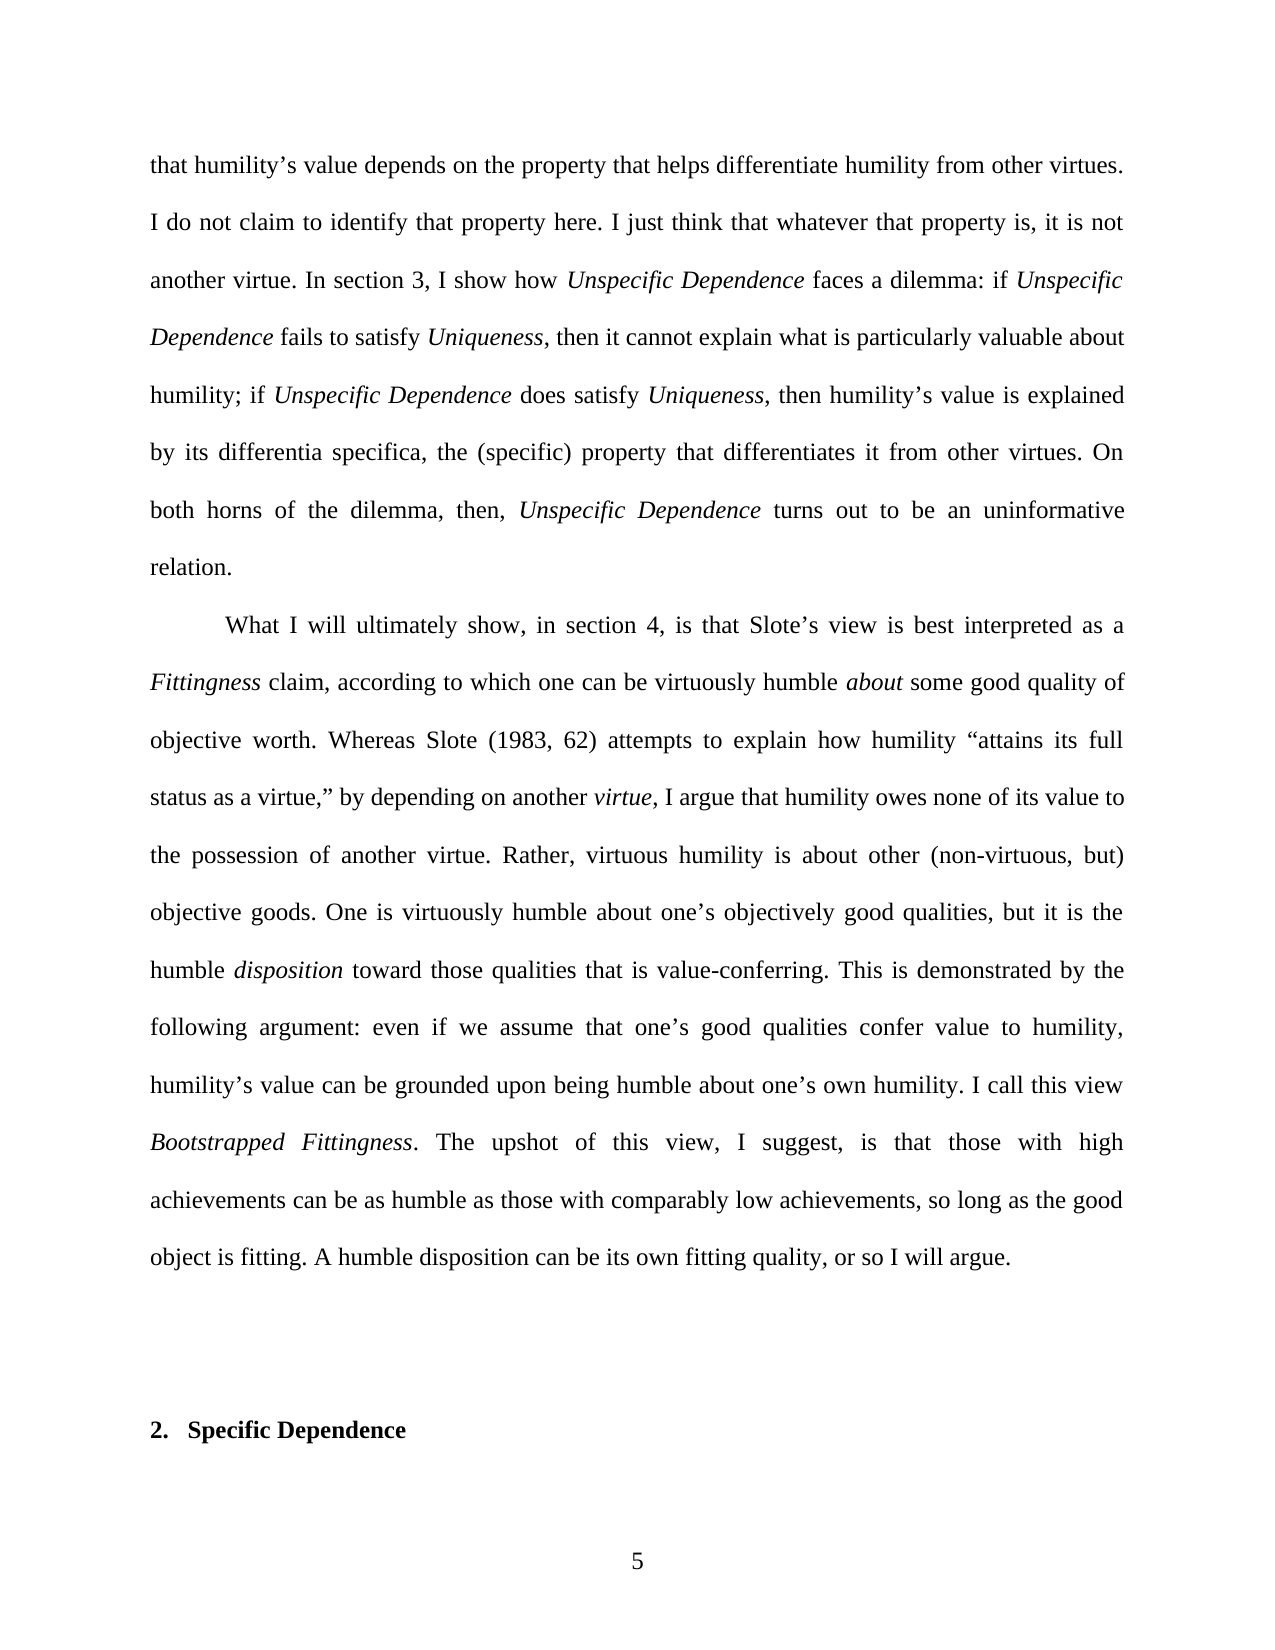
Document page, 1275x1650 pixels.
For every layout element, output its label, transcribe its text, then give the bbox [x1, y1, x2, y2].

list Specific Dependence [150, 1415, 1125, 1444]
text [150, 150, 1125, 581]
text What I will ultimately show, in section 4, is that Slote’s view is best interpreted as a Fittingness claim, according to which one can be virtuously humble about some good quality of objective worth. Whereas Slote (1983, 62) attempts to explain how humility “attains its full status as a virtue,” by depending on another virtue, I argue that humility owes none of its value to the possession of another virtue. Rather, virtuous humility is about other (non-virtuous, but) objective goods. One is virtuously humble about one’s objectively good qualities, but it is the humble disposition toward those qualities that is value-conferring. This is demonstrated by the following argument: even if we assume that one’s good qualities confer value to humility, humility’s value can be grounded upon being humble about one’s own humility. I call this view Bootstrapped Fittingness. The upshot of this view, I suggest, is that those with high achievements can be as humble as those with comparably low achievements, so long as the good object is fitting. A humble disposition can be its own fitting quality, or so I will argue. [150, 610, 1125, 1271]
